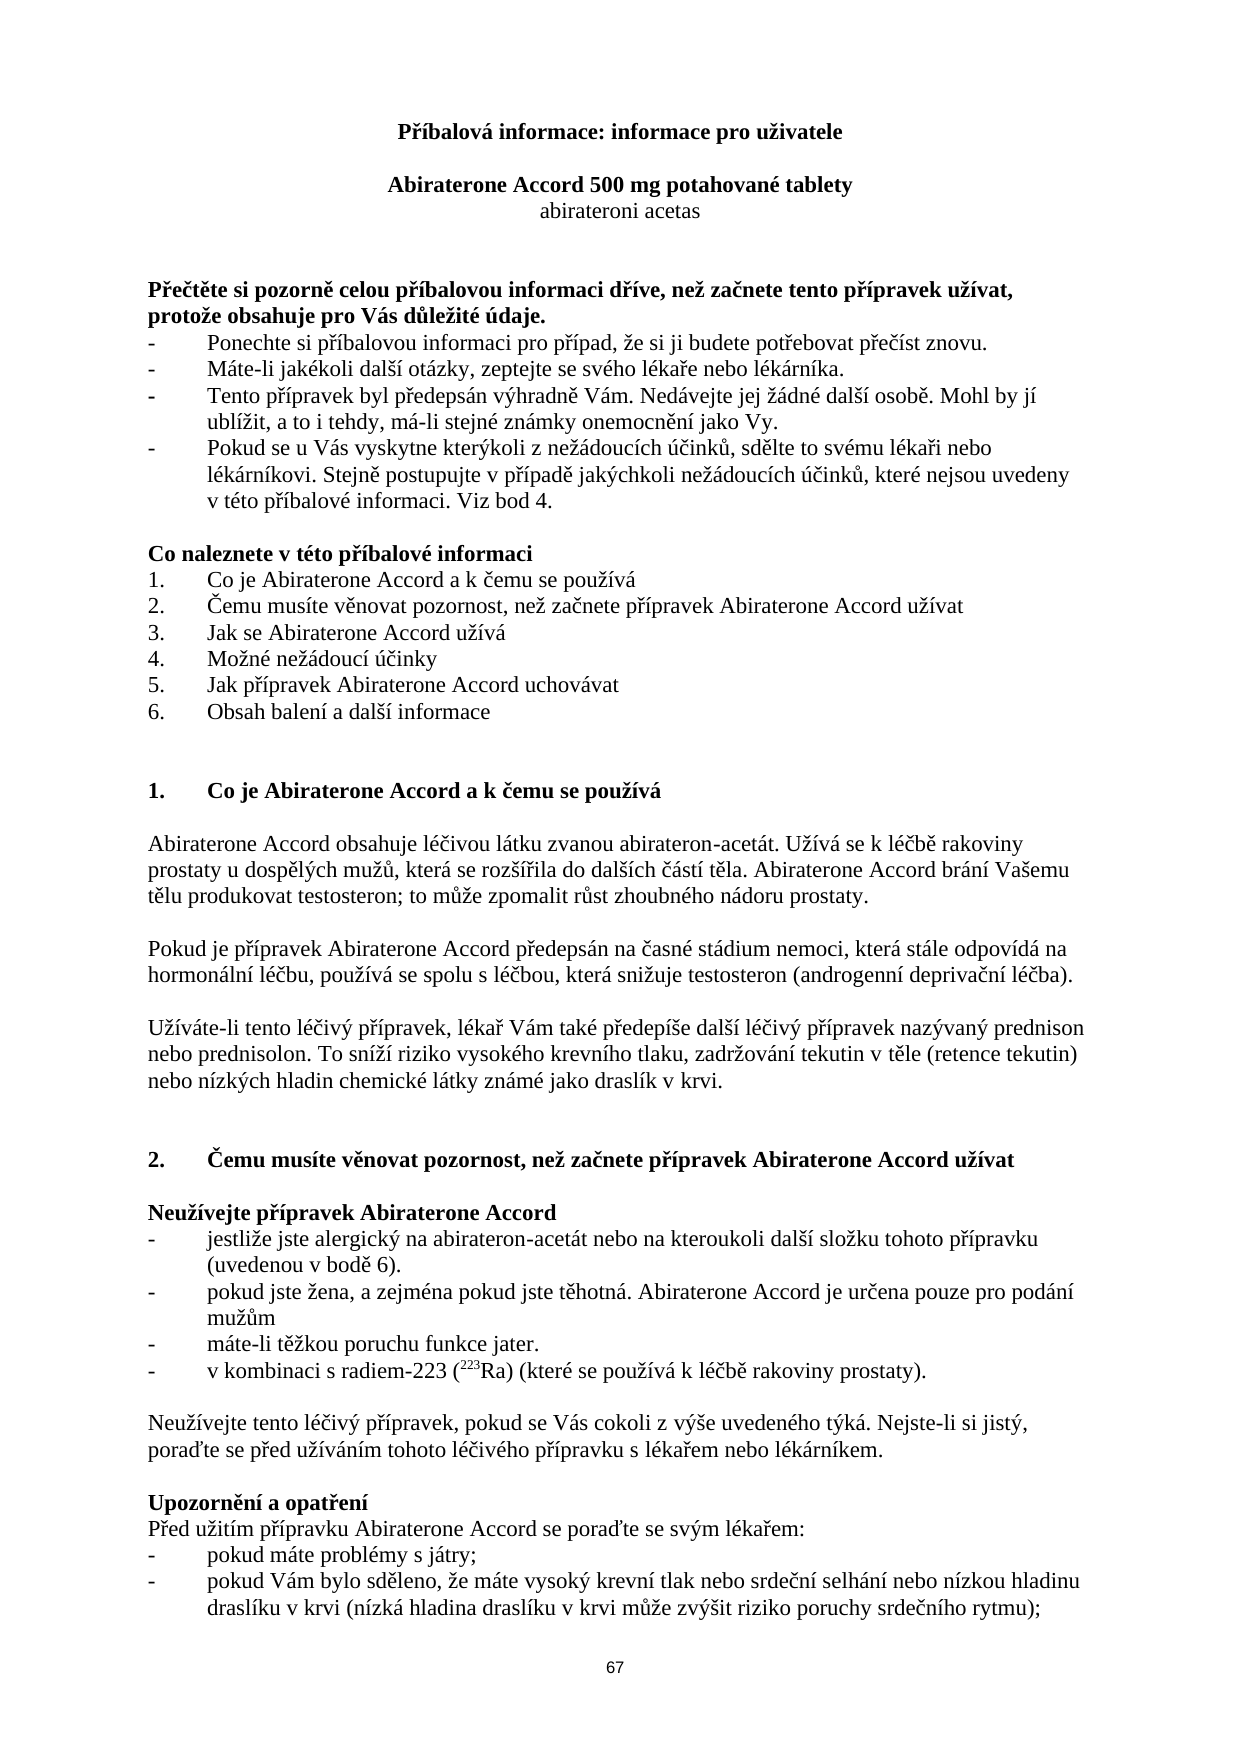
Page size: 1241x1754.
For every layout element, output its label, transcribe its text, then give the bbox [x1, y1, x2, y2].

text Příbalová informace: informace pro uživatele [148, 118, 1092, 144]
text Přečtěte si pozorně celou příbalovou informaci dříve, než začnete tento přípravek užívat, protože obsahuje pro Vás důležité údaje. [148, 276, 1092, 329]
list jestliže jste alergický na abirateron-acetát nebo na kteroukoli další složku tohoto přípravku (uvedenou v bodě 6). [148, 1225, 1092, 1278]
list pokud jste žena, a zejména pokud jste těhotná. Abiraterone Accord je určena pouze pro podání mužům [148, 1278, 1092, 1330]
text 3. Jak se Abiraterone Accord užívá [148, 619, 1092, 645]
list pokud Vám bylo sděleno, že máte vysoký krevní tlak nebo srdeční selhání nebo nízkou hladinu draslíku v krvi (nízká hladina draslíku v krvi může zvýšit riziko poruchy srdečního rytmu); [148, 1568, 1092, 1620]
list Pokud se u Vás vyskytne kterýkoli z nežádoucích účinků, sdělte to svému lékaři nebo lékárníkovi. Stejně postupujte v případě jakýchkoli nežádoucích účinků, které nejsou uvedeny v této příbalové informaci. Viz bod 4. [148, 434, 1092, 513]
list Neužívejte přípravek Abiraterone Accord [148, 1199, 1092, 1225]
text Abiraterone Accord 500 mg potahované tablety [148, 171, 1092, 197]
list v kombinaci s radiem-223 (223Ra) (které se používá k léčbě rakoviny prostaty). [148, 1357, 1092, 1383]
text Neužívejte tento léčivý přípravek, pokud se Vás cokoli z výše uvedeného týká. Nejste-li si jistý, poraďte se před užíváním tohoto léčivého přípravku s lékařem nebo lékárníkem. [148, 1409, 1092, 1462]
list Užíváte-li tento léčivý přípravek, lékař Vám také předepíše další léčivý přípravek nazývaný prednison nebo prednisolon. To sníží riziko vysokého krevního tlaku, zadržování tekutin v těle (retence tekutin) nebo nízkých hladin chemické látky známé jako draslík v krvi. [148, 1014, 1092, 1093]
list Pokud je přípravek Abiraterone Accord předepsán na časné stádium nemoci, která stále odpovídá na hormonální léčbu, používá se spolu s léčbou, která snižuje testosteron (androgenní deprivační léčba). [148, 935, 1092, 988]
text Před užitím přípravku Abiraterone Accord se poraďte se svým lékařem: [148, 1515, 1092, 1541]
text 6. Obsah balení a další informace [148, 698, 1092, 724]
list Co naleznete v této příbalové informaci [148, 540, 1092, 566]
list Upozornění a opatření [148, 1488, 1092, 1515]
text 1. Co je Abiraterone Accord a k čemu se používá [148, 566, 1092, 592]
list Tento přípravek byl předepsán výhradně Vám. Nedávejte jej žádné další osobě. Mohl by jí ublížit, a to i tehdy, má-li stejné známky onemocnění jako Vy. [148, 382, 1092, 434]
list Abiraterone Accord obsahuje léčivou látku zvanou abirateron-acetát. Užívá se k léčbě rakoviny prostaty u dospělých mužů, která se rozšířila do dalších částí těla. Abiraterone Accord brání Vašemu tělu produkovat testosteron; to může zpomalit růst zhoubného nádoru prostaty. [148, 830, 1092, 909]
list máte-li těžkou poruchu funkce jater. [148, 1330, 1092, 1357]
text 5. Jak přípravek Abiraterone Accord uchovávat [148, 672, 1092, 698]
text 1. Co je Abiraterone Accord a k čemu se používá [148, 777, 1092, 803]
list Ponechte si příbalovou informaci pro případ, že si ji budete potřebovat přečíst znovu. [148, 329, 1092, 355]
text 4. Možné nežádoucí účinky [148, 645, 1092, 672]
list pokud máte problémy s játry; [148, 1541, 1092, 1568]
text 2. Čemu musíte věnovat pozornost, než začnete přípravek Abiraterone Accord užívat [148, 1146, 1092, 1172]
text 2. Čemu musíte věnovat pozornost, než začnete přípravek Abiraterone Accord užívat [148, 592, 1092, 619]
list Máte-li jakékoli další otázky, zeptejte se svého lékaře nebo lékárníka. [148, 355, 1092, 382]
text abirateroni acetas [148, 197, 1092, 223]
